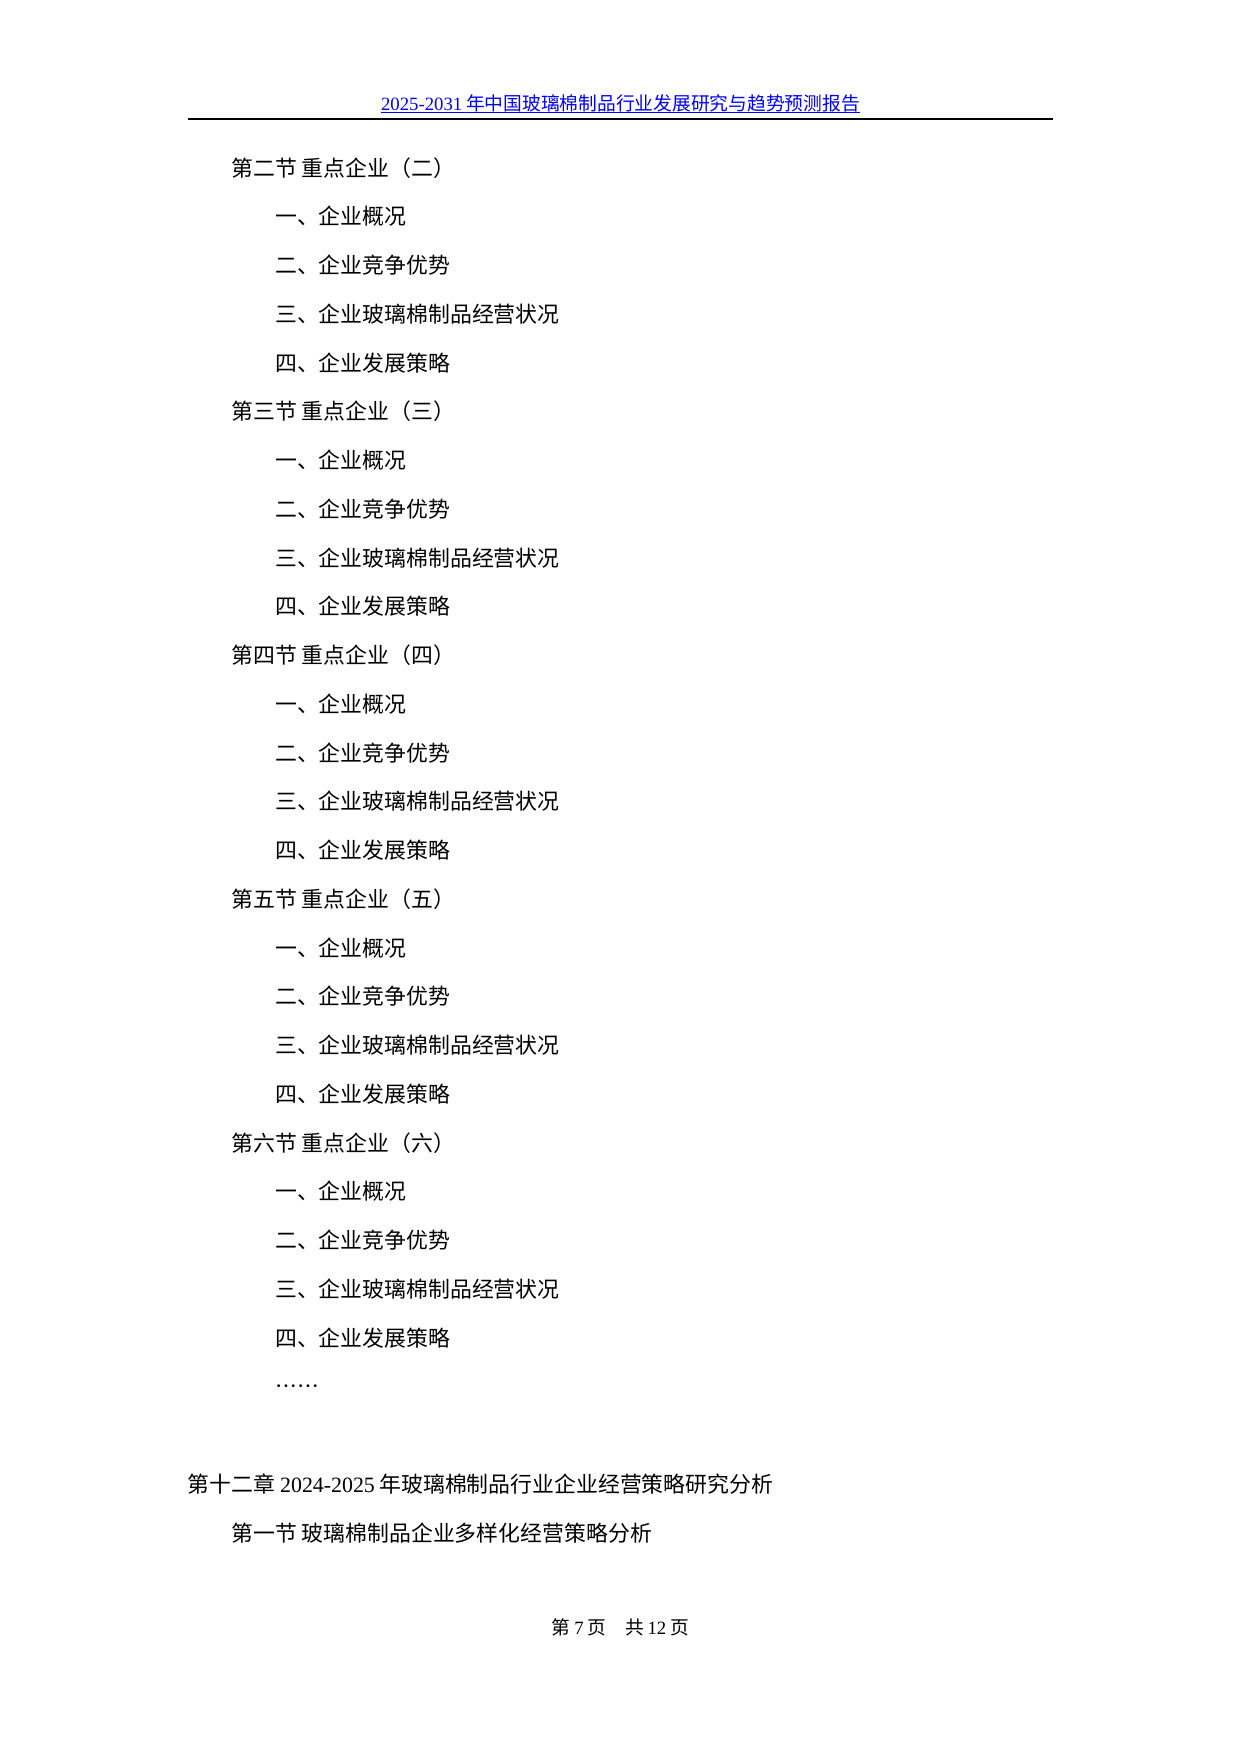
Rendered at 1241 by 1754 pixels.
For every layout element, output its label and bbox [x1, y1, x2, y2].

text [187, 150, 1053, 1548]
